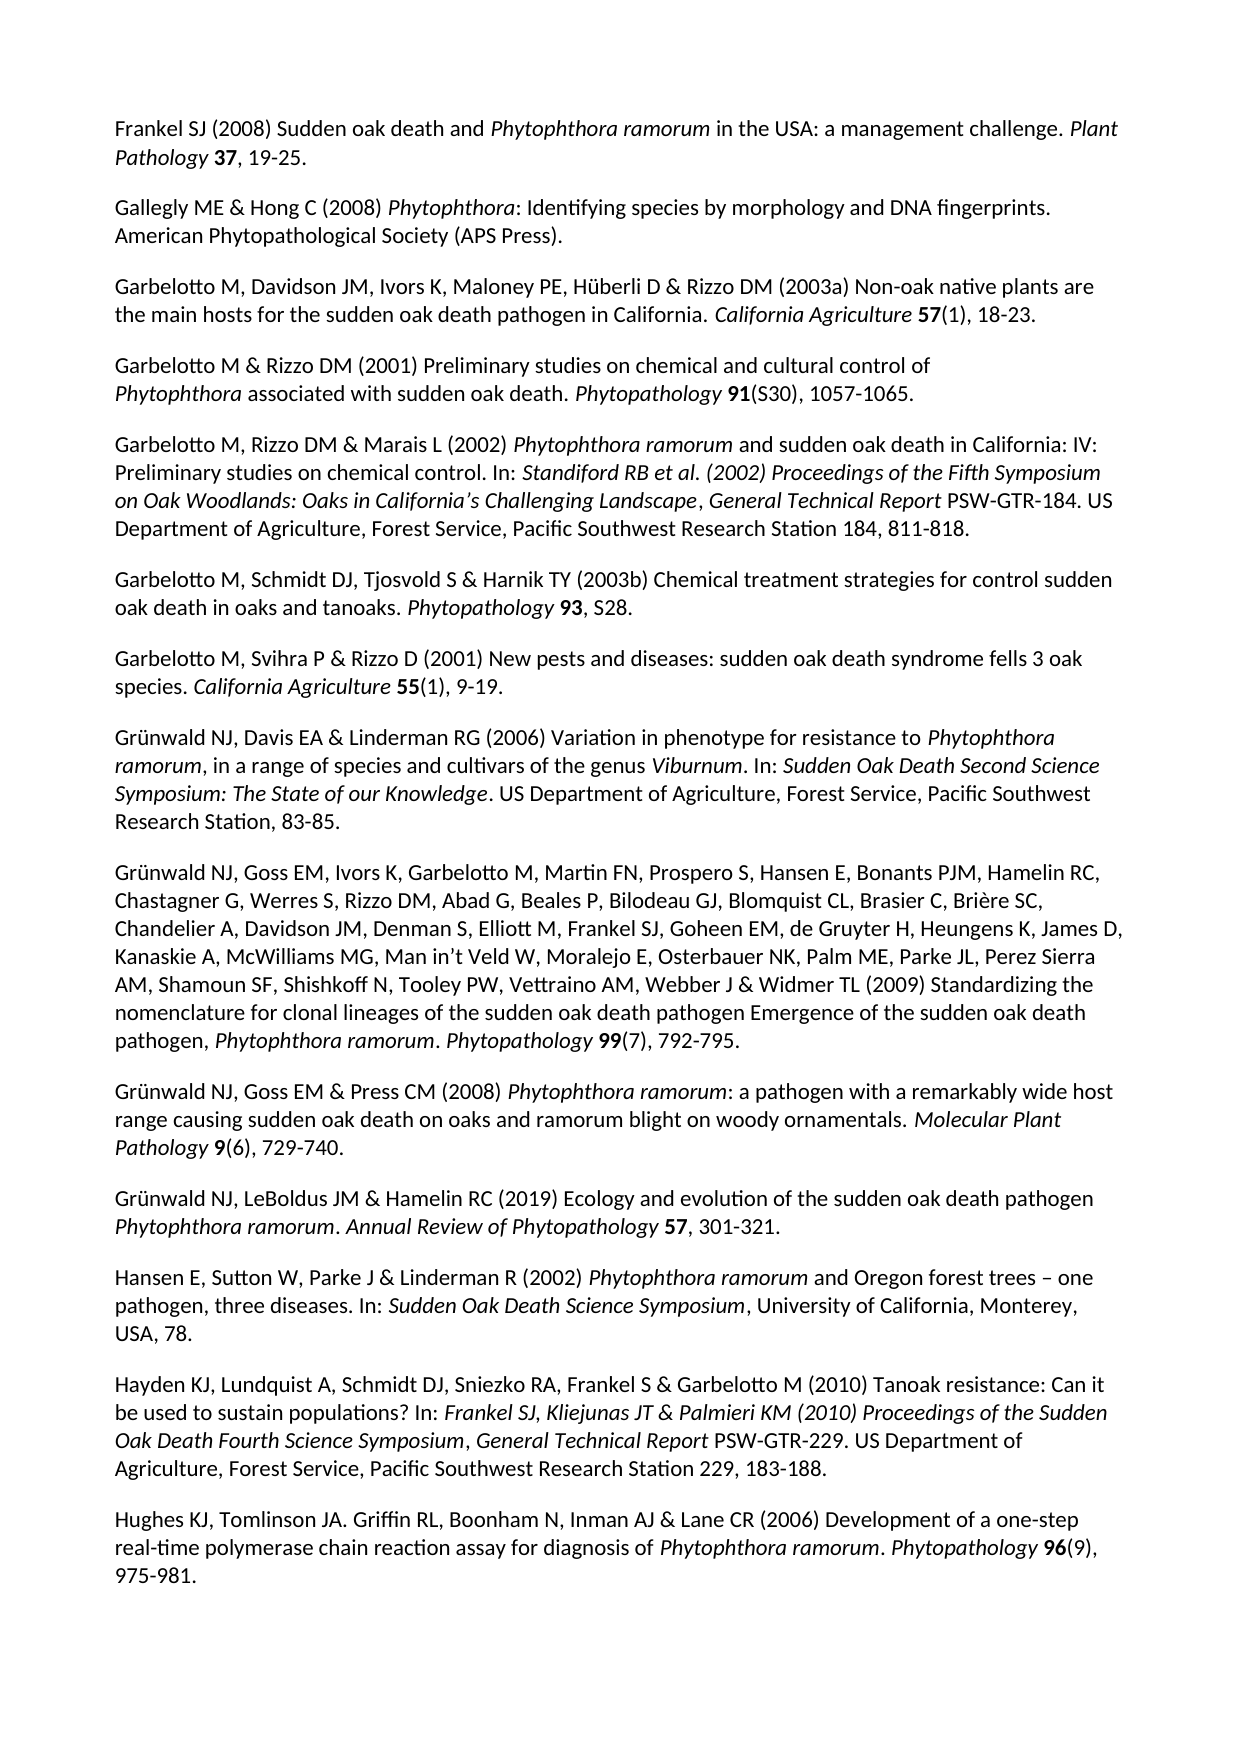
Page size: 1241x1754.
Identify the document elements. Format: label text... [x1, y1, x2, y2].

text Garbelotto M & Rizzo DM (2001) Preliminary studies on chemical and cultural control of Phytophthora associated with sudden oak death. Phytopathology 91(S30), 1057-1065. [114, 351, 1126, 407]
text Garbelotto M, Schmidt DJ, Tjosvold S & Harnik TY (2003b) Chemical treatment strategies for control sudden oak death in oaks and tanoaks. Phytopathology 93, S28. [114, 565, 1126, 621]
text Grünwald NJ, Davis EA & Linderman RG (2006) Variation in phenotype for resistance to Phytophthora ramorum, in a range of species and cultivars of the genus Viburnum. In: Sudden Oak Death Second Science Symposium: The State of our Knowledge. US Department of Agriculture, Forest Service, Pacific Southwest Research Station, 83-85. [114, 723, 1126, 835]
text Hayden KJ, Lundquist A, Schmidt DJ, Sniezko RA, Frankel S & Garbelotto M (2010) Tanoak resistance: Can it be used to sustain populations? In: Frankel SJ, Kliejunas JT & Palmieri KM (2010) Proceedings of the Sudden Oak Death Fourth Science Symposium, General Technical Report PSW-GTR-229. US Department of Agriculture, Forest Service, Pacific Southwest Research Station 229, 183-188. [114, 1370, 1126, 1482]
text Grünwald NJ, Goss EM, Ivors K, Garbelotto M, Martin FN, Prospero S, Hansen E, Bonants PJM, Hamelin RC, Chastagner G, Werres S, Rizzo DM, Abad G, Beales P, Bilodeau GJ, Blomquist CL, Brasier C, Brière SC, Chandelier A, Davidson JM, Denman S, Elliott M, Frankel SJ, Goheen EM, de Gruyter H, Heungens K, James D, Kanaskie A, McWilliams MG, Man in’t Veld W, Moralejo E, Osterbauer NK, Palm ME, Parke JL, Perez Sierra AM, Shamoun SF, Shishkoff N, Tooley PW, Vettraino AM, Webber J & Widmer TL (2009) Standardizing the nomenclature for clonal lineages of the sudden oak death pathogen Emergence of the sudden oak death pathogen, Phytophthora ramorum. Phytopathology 99(7), 792-795. [114, 858, 1126, 1054]
text Grünwald NJ, Goss EM & Press CM (2008) Phytophthora ramorum: a pathogen with a remarkably wide host range causing sudden oak death on oaks and ramorum blight on woody ornamentals. Molecular Plant Pathology 9(6), 729-740. [114, 1077, 1126, 1161]
text Hansen E, Sutton W, Parke J & Linderman R (2002) Phytophthora ramorum and Oregon forest trees – one pathogen, three diseases. In: Sudden Oak Death Science Symposium, University of California, Monterey, USA, 78. [114, 1263, 1126, 1347]
text Grünwald NJ, LeBoldus JM & Hamelin RC (2019) Ecology and evolution of the sudden oak death pathogen Phytophthora ramorum. Annual Review of Phytopathology 57, 301-321. [114, 1184, 1126, 1240]
text Garbelotto M, Svihra P & Rizzo D (2001) New pests and diseases: sudden oak death syndrome fells 3 oak species. California Agriculture 55(1), 9-19. [114, 644, 1126, 700]
text Gallegly ME & Hong C (2008) Phytophthora: Identifying species by morphology and DNA fingerprints. American Phytopathological Society (APS Press). [114, 193, 1126, 249]
text Frankel SJ (2008) Sudden oak death and Phytophthora ramorum in the USA: a management challenge. Plant Pathology 37, 19-25. [114, 114, 1126, 171]
text Garbelotto M, Davidson JM, Ivors K, Maloney PE, Hüberli D & Rizzo DM (2003a) Non-oak native plants are the main hosts for the sudden oak death pathogen in California. California Agriculture 57(1), 18-23. [114, 272, 1126, 328]
text Garbelotto M, Rizzo DM & Marais L (2002) Phytophthora ramorum and sudden oak death in California: IV: Preliminary studies on chemical control. In: Standiford RB et al. (2002) Proceedings of the Fifth Symposium on Oak Woodlands: Oaks in California’s Challenging Landscape, General Technical Report PSW-GTR-184. US Department of Agriculture, Forest Service, Pacific Southwest Research Station 184, 811-818. [114, 430, 1126, 542]
text Hughes KJ, Tomlinson JA. Griffin RL, Boonham N, Inman AJ & Lane CR (2006) Development of a one-step real-time polymerase chain reaction assay for diagnosis of Phytophthora ramorum. Phytopathology 96(9), 975-981. [114, 1505, 1126, 1589]
